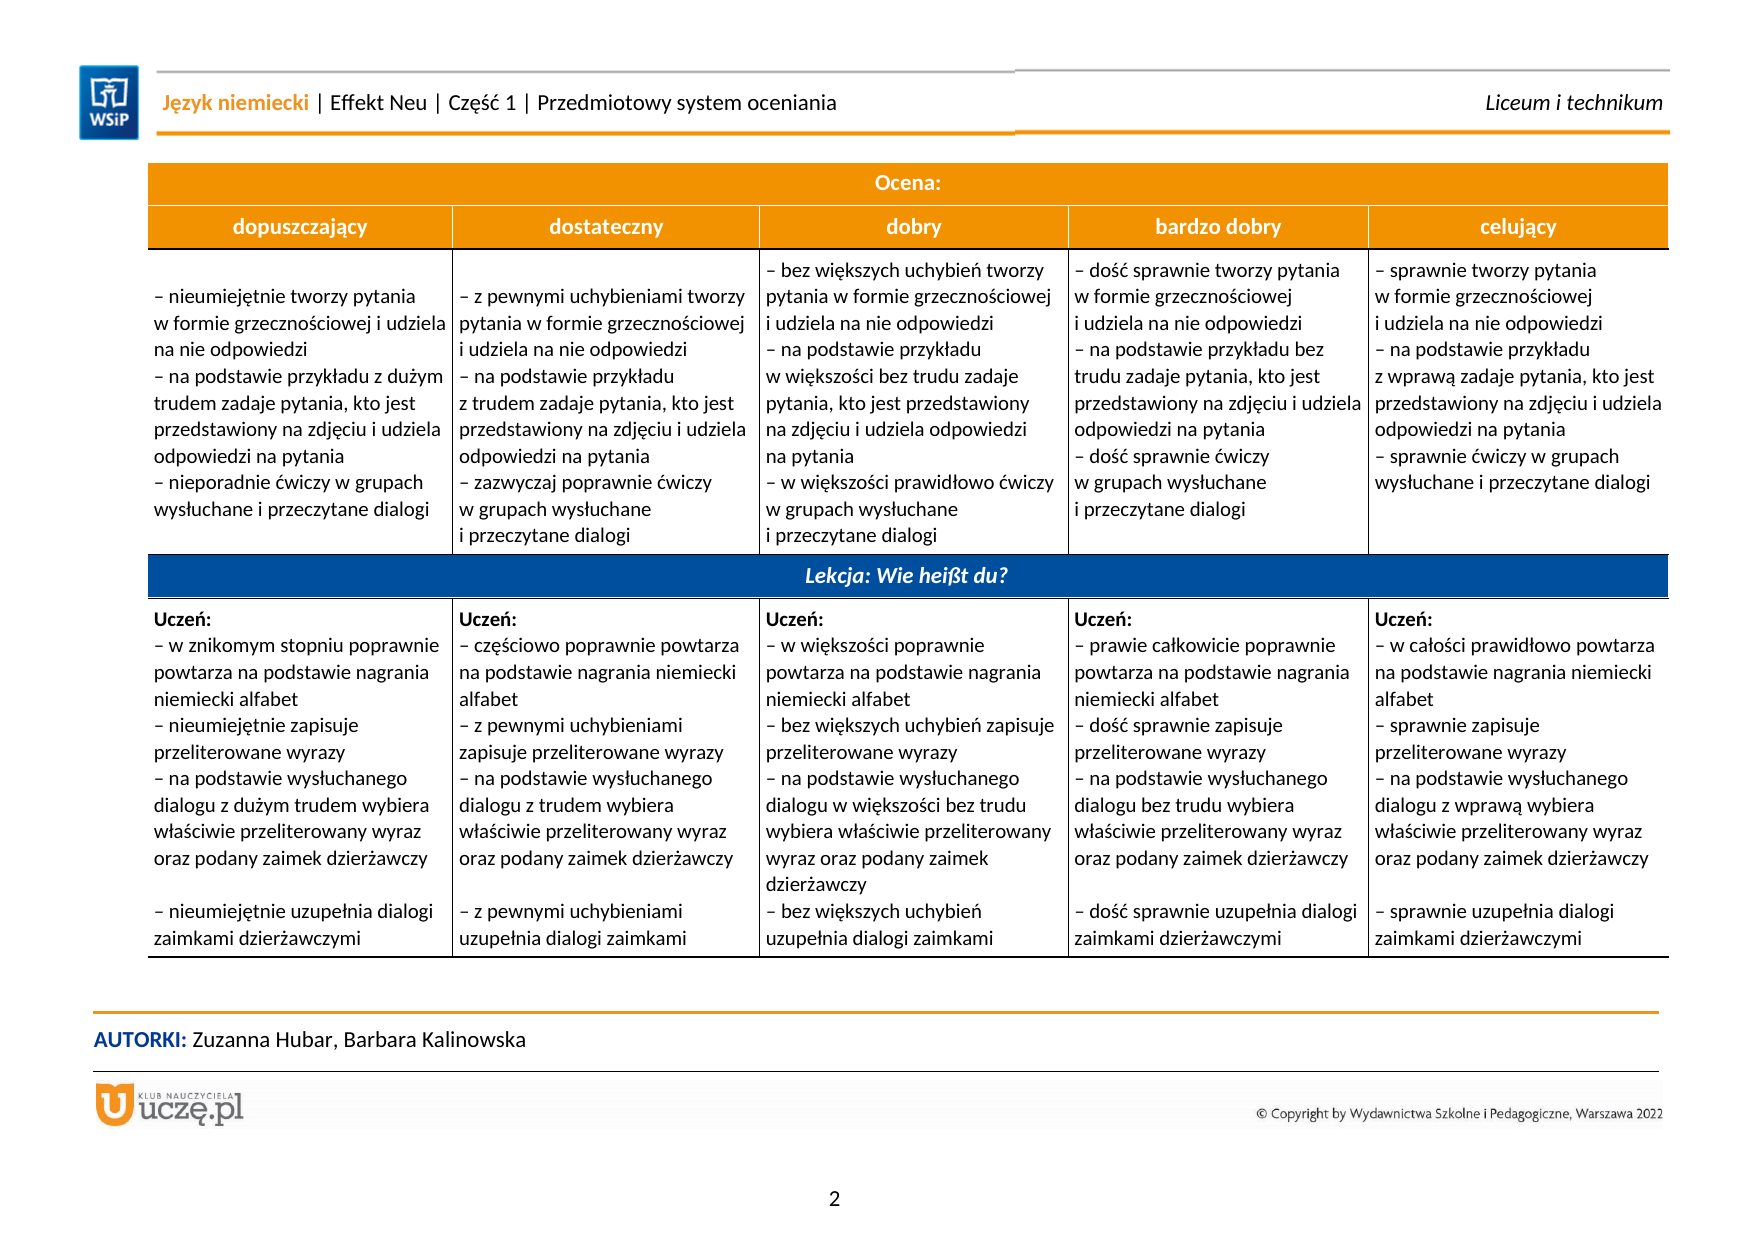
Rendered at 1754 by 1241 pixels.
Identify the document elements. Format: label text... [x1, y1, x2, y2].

table_cell Lekcja: Wie heißt du? [148, 555, 1668, 597]
table_cell dostateczny [453, 206, 759, 248]
picture [96, 1080, 1663, 1129]
table_cell dopuszczający [148, 206, 452, 248]
table_header Ocena: [148, 163, 1668, 205]
table_cell bardzo dobry [1069, 206, 1368, 248]
table_cell celujący [1369, 206, 1668, 248]
picture [0, 6, 1671, 164]
table_cell dobry [760, 206, 1068, 248]
